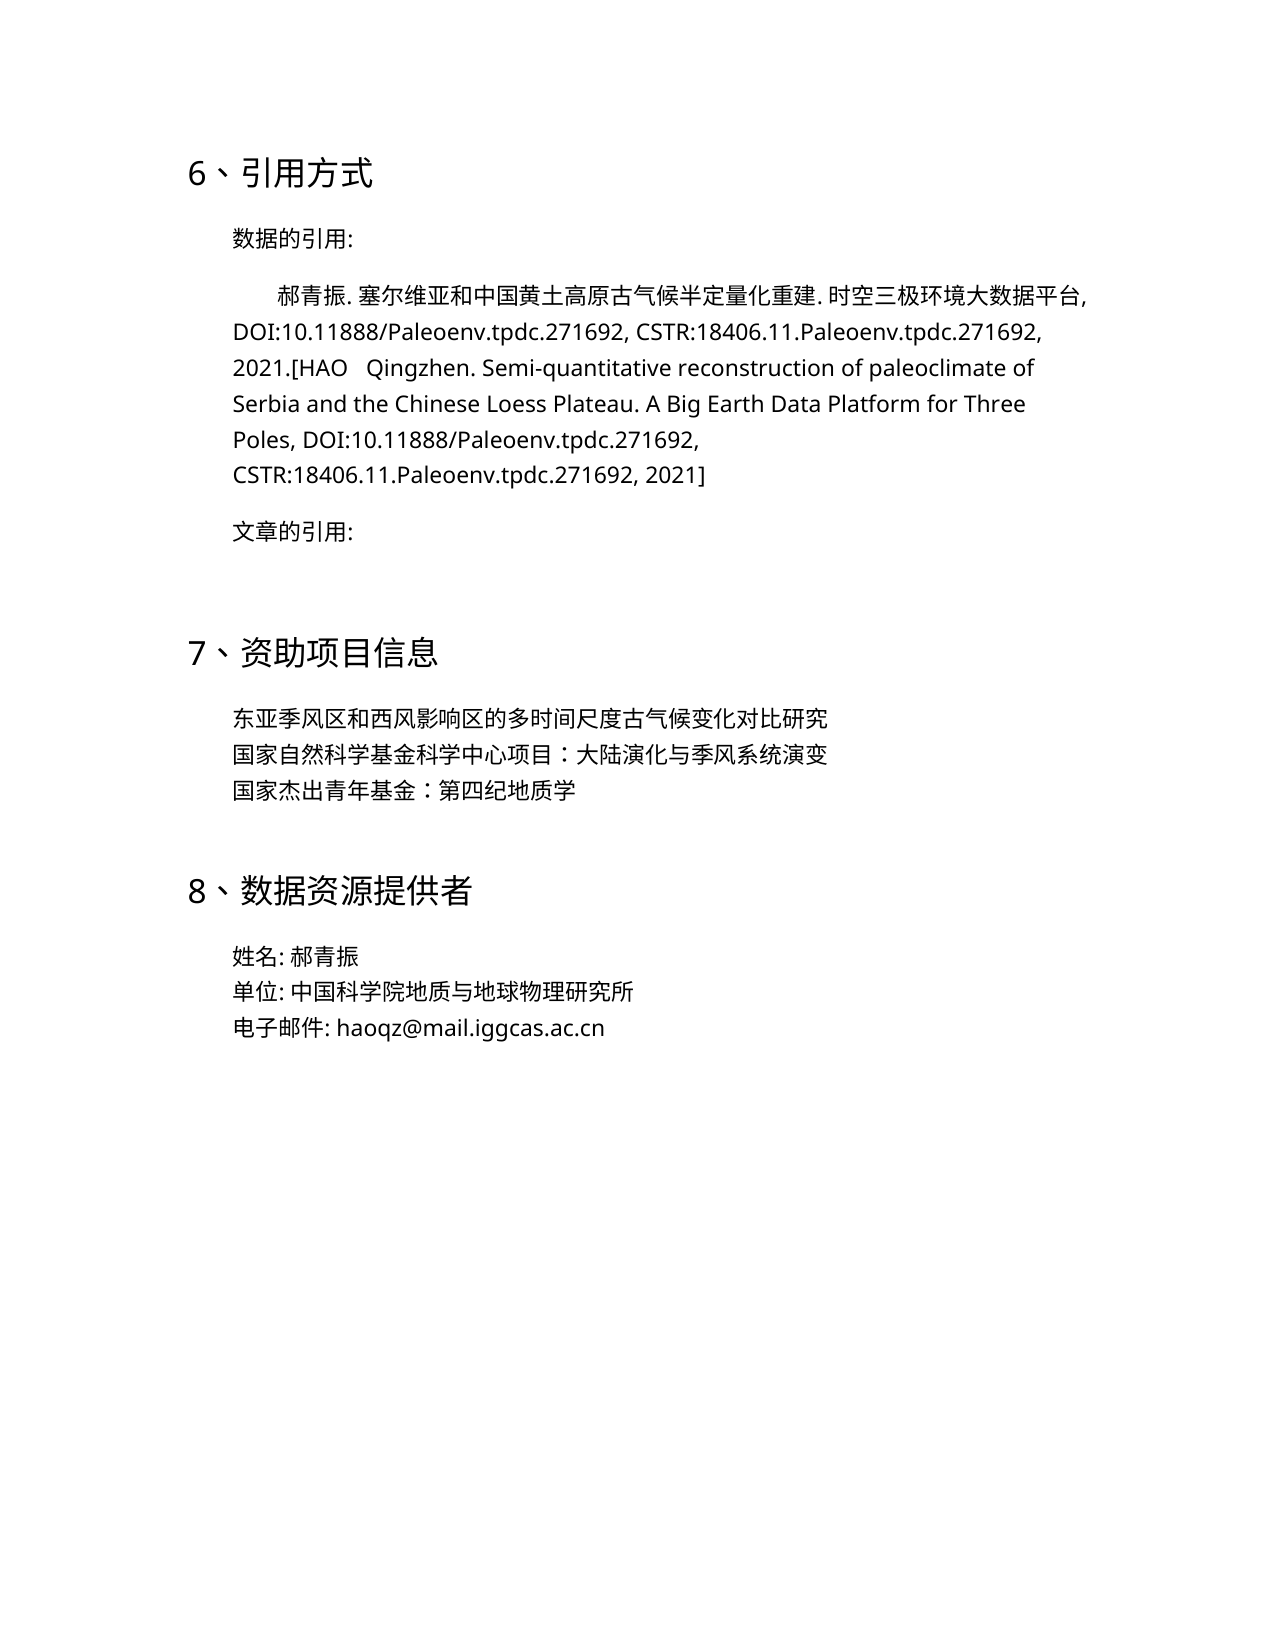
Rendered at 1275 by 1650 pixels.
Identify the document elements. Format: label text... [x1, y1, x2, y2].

text 8、数据资源提供者 [187, 867, 1087, 913]
text 6、引用方式 [187, 150, 1087, 195]
text 东亚季风区和西风影响区的多时间尺度古气候变化对比研究 国家自然科学基金科学中心项目：大陆演化与季风系统演变 国家杰出青年基金：第四纪地质学 [232, 703, 1087, 842]
text 郝青振. 塞尔维亚和中国黄土高原古气候半定量化重建. 时空三极环境大数据平台, DOI:10.11888/Paleoenv.tpdc.271692, CSTR:18406.11.Paleoenv.tpdc.271692, 2021.[HAO Qingzhen. Semi-quantitative reconstruction of paleoclimate of Serbia and the Chinese Loess Plateau. A Big Earth Data Platform for Three Poles, DOI:10.11888/Paleoenv.tpdc.271692, CSTR:18406.11.Paleoenv.tpdc.271692, 2021] [232, 280, 1087, 491]
text 数据的引用: [232, 223, 1087, 254]
text 7、资助项目信息 [187, 630, 1087, 675]
text 文章的引用: [232, 516, 1087, 547]
text 姓名: 郝青振 单位: 中国科学院地质与地球物理研究所 电子邮件: haoqz@mail.iggcas.ac.cn [232, 940, 1087, 1115]
